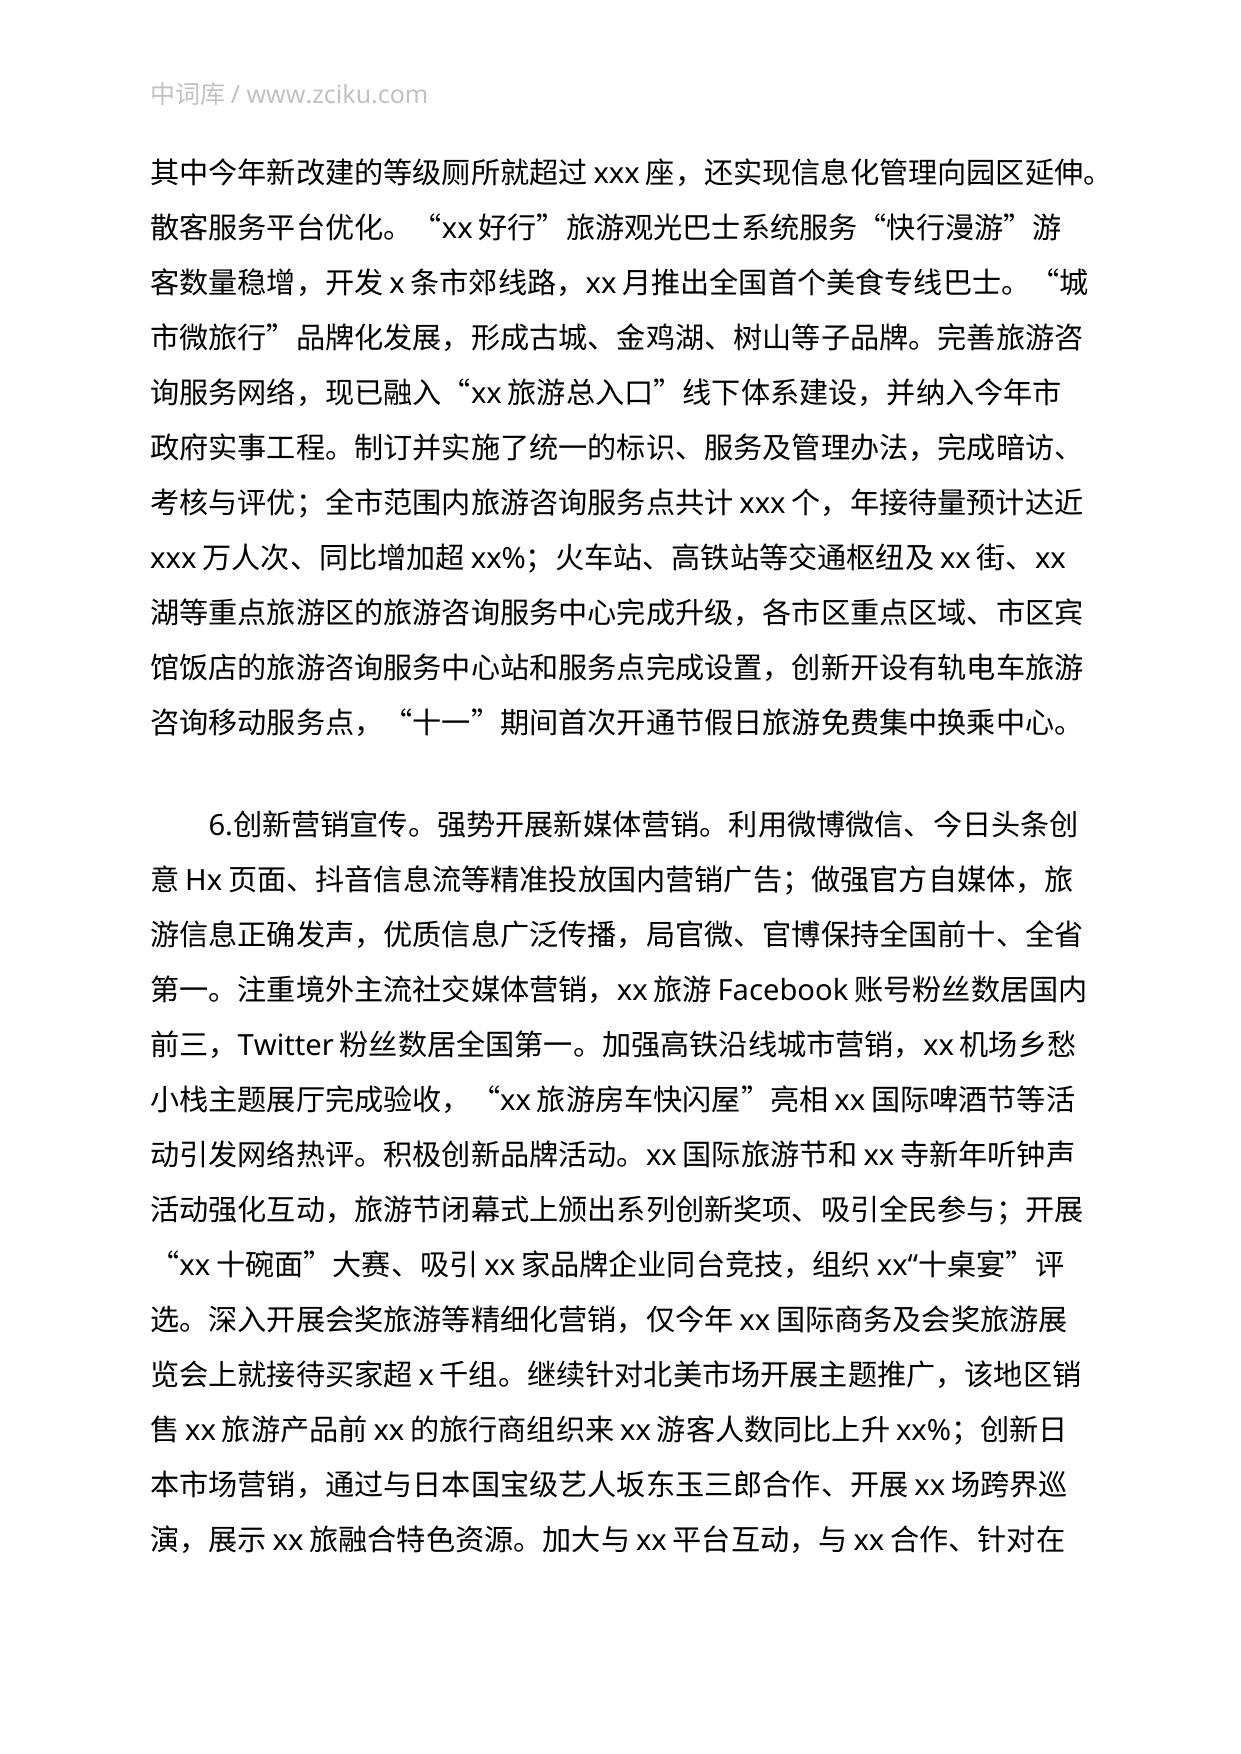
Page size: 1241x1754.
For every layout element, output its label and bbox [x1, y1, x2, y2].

text [150, 801, 1090, 1558]
text [150, 150, 1090, 742]
